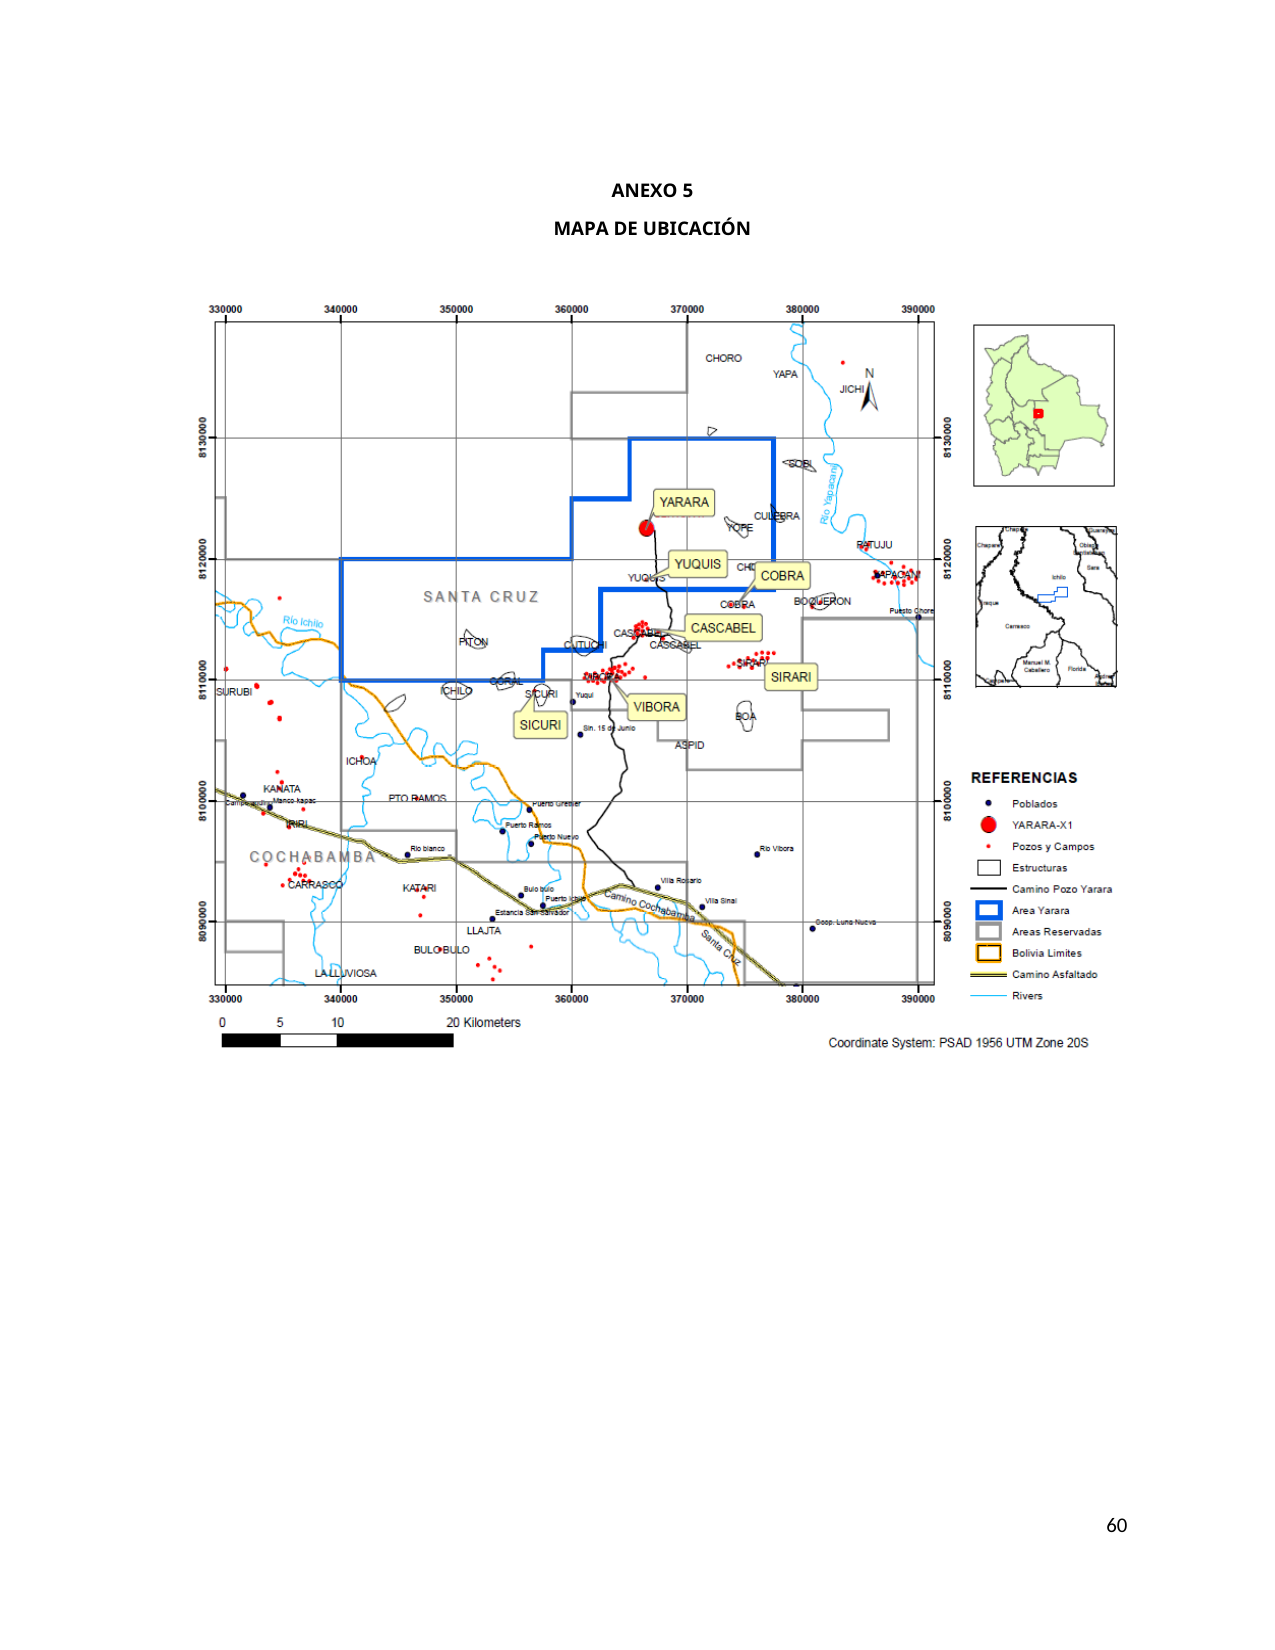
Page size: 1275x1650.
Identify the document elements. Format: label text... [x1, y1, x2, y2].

list ANEXO 5 [177, 177, 1127, 203]
list MAPA DE UBICACIÓN [177, 215, 1127, 241]
